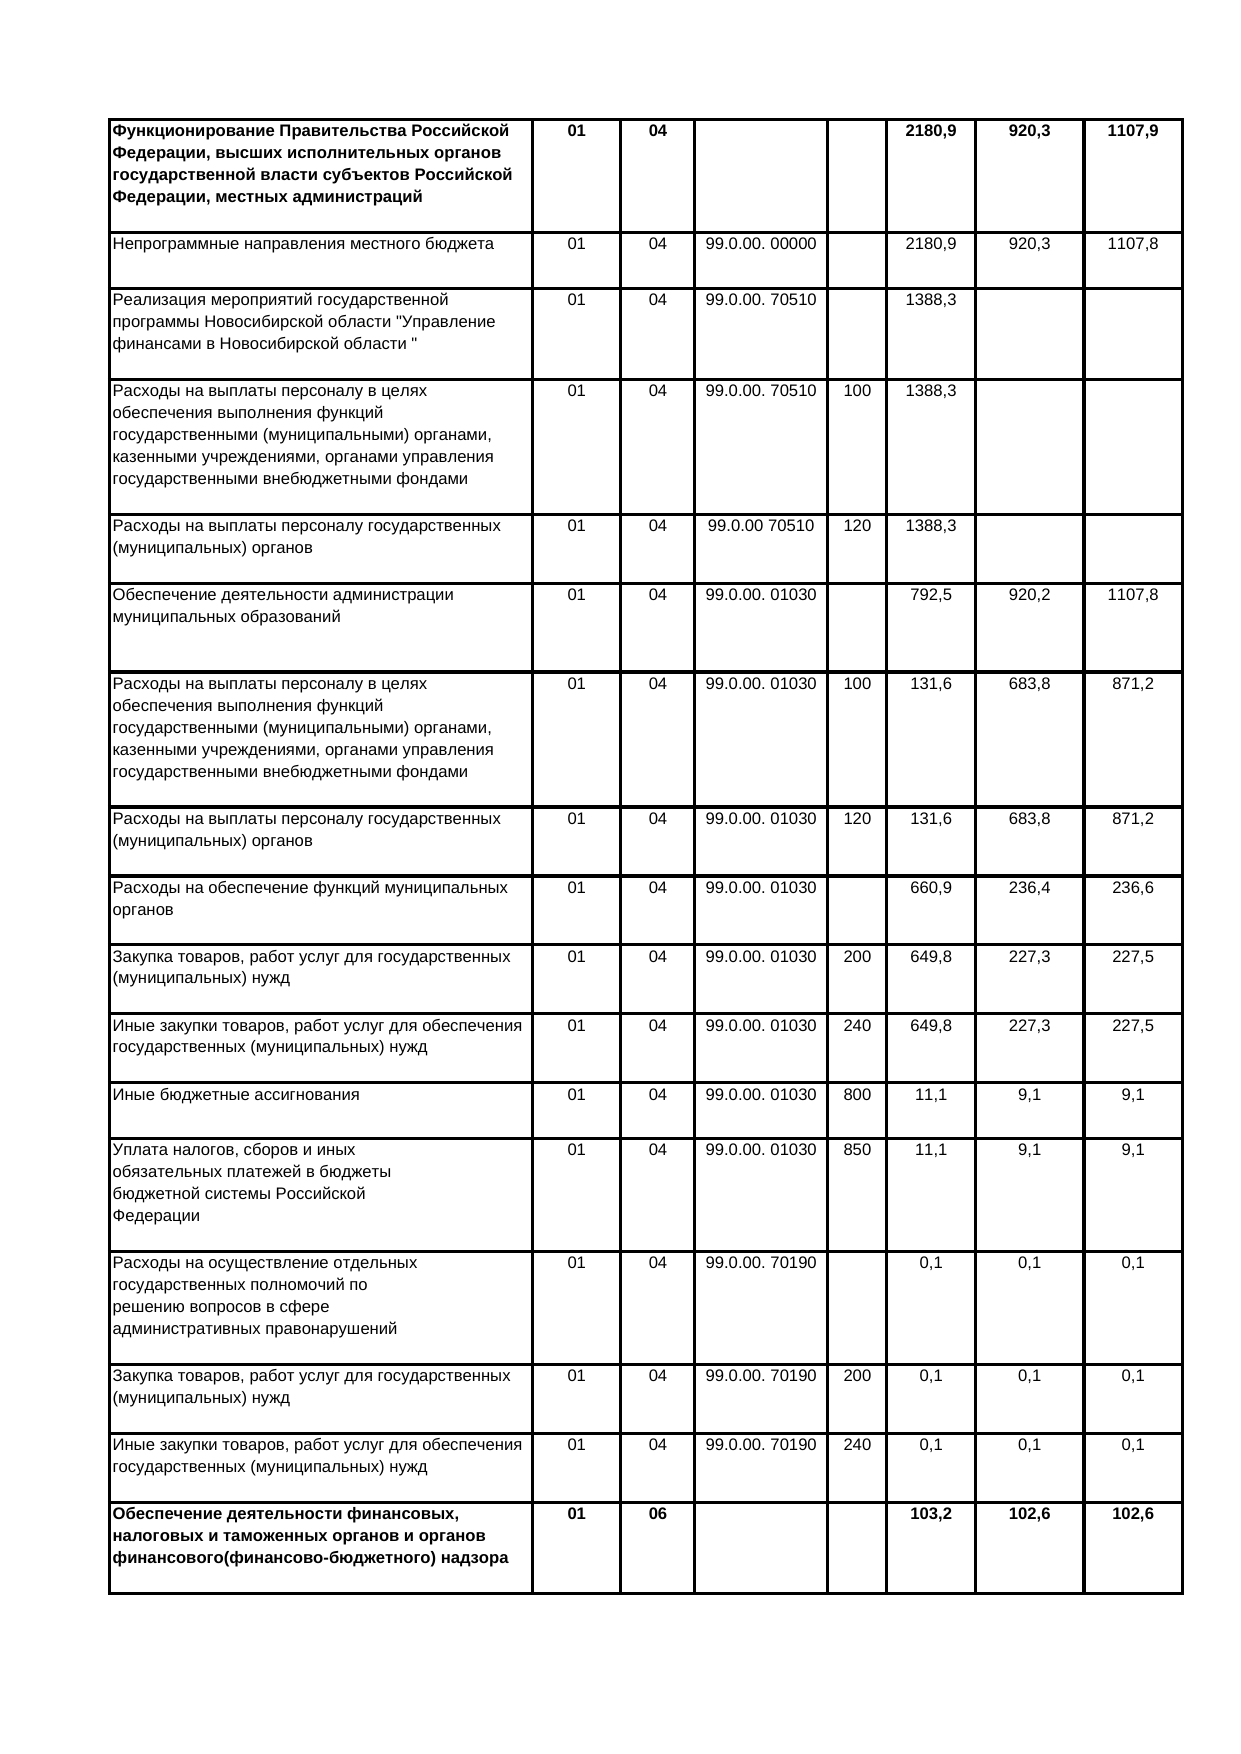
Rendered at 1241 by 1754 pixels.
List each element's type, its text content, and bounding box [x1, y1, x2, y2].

table_cell 04 [622, 1435, 693, 1501]
table_cell 99.0.00 70510 [696, 516, 826, 582]
table_cell 99.0.00. 01030 [696, 809, 826, 874]
table_cell Иные бюджетные ассигнования [111, 1084, 531, 1137]
table_cell 660,9 [888, 878, 974, 943]
table_cell 649,8 [888, 1015, 974, 1081]
table_cell [1086, 290, 1181, 378]
table_cell Функционирование Правительства Российской Федерации, высших исполнительных органов государственной власти субъектов Российской Федерации, местных администраций [111, 121, 531, 231]
table_cell [977, 381, 1082, 513]
table_cell 227,3 [977, 946, 1082, 1012]
table_cell Реализация мероприятий государственной программы Новосибирской области "Управление финансами в Новосибирской области " [111, 290, 531, 378]
table_cell 683,8 [977, 809, 1082, 874]
table_cell 0,1 [1086, 1253, 1181, 1363]
table_cell 120 [829, 516, 885, 582]
table_cell 920,2 [977, 585, 1082, 670]
table_cell 99.0.00. 70510 [696, 381, 826, 513]
table_cell 850 [829, 1140, 885, 1250]
table_cell [977, 516, 1082, 582]
table_cell 04 [622, 1140, 693, 1250]
table_cell 04 [622, 1366, 693, 1432]
table_cell [696, 121, 826, 231]
table_cell 04 [622, 878, 693, 943]
table_cell 227,3 [977, 1015, 1082, 1081]
table_cell 04 [622, 1084, 693, 1137]
table_cell 1107,9 [1086, 121, 1181, 231]
table_cell 99.0.00. 70190 [696, 1253, 826, 1363]
table_cell 792,5 [888, 585, 974, 670]
table_cell 131,6 [888, 674, 974, 805]
table_cell 01 [534, 234, 619, 287]
table_cell 01 [534, 121, 619, 231]
table_cell 1107,8 [1086, 585, 1181, 670]
table_cell 01 [534, 1253, 619, 1363]
table_cell 01 [534, 516, 619, 582]
table_cell Закупка товаров, работ услуг для государственных (муниципальных) нужд [111, 1366, 531, 1432]
table_cell 649,8 [888, 946, 974, 1012]
table_cell 0,1 [888, 1366, 974, 1432]
table_cell 06 [622, 1504, 693, 1592]
table_cell Обеспечение деятельности финансовых, налоговых и таможенных органов и органов финансового(финансово-бюджетного) надзора [111, 1504, 531, 1592]
table_cell Расходы на выплаты персоналу государственных (муниципальных) органов [111, 809, 531, 874]
table_cell 99.0.00. 01030 [696, 585, 826, 670]
table_cell 0,1 [977, 1366, 1082, 1432]
table_cell Обеспечение деятельности администрации муниципальных образований [111, 585, 531, 670]
table_cell 236,4 [977, 878, 1082, 943]
table_cell 102,6 [977, 1504, 1082, 1592]
table_cell 1107,8 [1086, 234, 1181, 287]
table_cell 103,2 [888, 1504, 974, 1592]
table_cell 01 [534, 1015, 619, 1081]
table_cell 0,1 [1086, 1435, 1181, 1501]
table_cell Расходы на выплаты персоналу государственных (муниципальных) органов [111, 516, 531, 582]
table_cell 227,5 [1086, 946, 1181, 1012]
table_cell 01 [534, 381, 619, 513]
table_cell 04 [622, 516, 693, 582]
table_cell 9,1 [1086, 1140, 1181, 1250]
table_cell 102,6 [1086, 1504, 1181, 1592]
table_cell 800 [829, 1084, 885, 1137]
table_cell 9,1 [977, 1084, 1082, 1137]
table_cell 04 [622, 1015, 693, 1081]
table_cell 01 [534, 1084, 619, 1137]
table_cell 04 [622, 946, 693, 1012]
table_cell 1388,3 [888, 381, 974, 513]
table_cell 99.0.00. 00000 [696, 234, 826, 287]
table_cell [1086, 381, 1181, 513]
table_cell 1388,3 [888, 516, 974, 582]
table_cell 01 [534, 809, 619, 874]
table_cell 04 [622, 234, 693, 287]
table_cell 01 [534, 290, 619, 378]
table_cell 9,1 [1086, 1084, 1181, 1137]
table_cell [1086, 516, 1181, 582]
table_cell 683,8 [977, 674, 1082, 805]
table_cell 0,1 [1086, 1366, 1181, 1432]
table_cell 99.0.00. 70190 [696, 1366, 826, 1432]
table_cell 99.0.00. 01030 [696, 946, 826, 1012]
table_cell 100 [829, 674, 885, 805]
table_cell 0,1 [888, 1253, 974, 1363]
table_cell 01 [534, 585, 619, 670]
table_cell 200 [829, 946, 885, 1012]
table_cell 240 [829, 1435, 885, 1501]
table_cell [829, 878, 885, 943]
table_cell 99.0.00. 01030 [696, 674, 826, 805]
table_cell 236,6 [1086, 878, 1181, 943]
table_cell 920,3 [977, 121, 1082, 231]
table_cell 01 [534, 674, 619, 805]
table_cell 99.0.00. 01030 [696, 1140, 826, 1250]
table_cell 01 [534, 946, 619, 1012]
table_cell 1388,3 [888, 290, 974, 378]
table_cell Расходы на обеспечение функций муниципальных органов [111, 878, 531, 943]
table_cell 04 [622, 1253, 693, 1363]
table_cell 99.0.00. 70190 [696, 1435, 826, 1501]
table_cell Иные закупки товаров, работ услуг для обеспечения государственных (муниципальных) нужд [111, 1015, 531, 1081]
table_cell 11,1 [888, 1084, 974, 1137]
table_cell [829, 234, 885, 287]
table_cell 01 [534, 1435, 619, 1501]
table_cell 04 [622, 290, 693, 378]
table_cell 04 [622, 121, 693, 231]
table_cell 04 [622, 381, 693, 513]
table_cell 99.0.00. 01030 [696, 1015, 826, 1081]
table_cell Уплата налогов, сборов и иных обязательных платежей в бюджеты бюджетной системы Российской Федерации [111, 1140, 531, 1250]
table_cell 0,1 [977, 1435, 1082, 1501]
table_cell 227,5 [1086, 1015, 1181, 1081]
table_cell Иные закупки товаров, работ услуг для обеспечения государственных (муниципальных) нужд [111, 1435, 531, 1501]
table_cell [829, 585, 885, 670]
table_cell 871,2 [1086, 809, 1181, 874]
table_cell Закупка товаров, работ услуг для государственных (муниципальных) нужд [111, 946, 531, 1012]
table_cell 200 [829, 1366, 885, 1432]
table_cell [829, 121, 885, 231]
table_cell 0,1 [888, 1435, 974, 1501]
table_cell 99.0.00. 01030 [696, 878, 826, 943]
table_cell 01 [534, 1140, 619, 1250]
table_cell 2180,9 [888, 234, 974, 287]
table_cell 01 [534, 878, 619, 943]
table_cell Непрограммные направления местного бюджета [111, 234, 531, 287]
table_cell 04 [622, 809, 693, 874]
table_cell 01 [534, 1366, 619, 1432]
table_cell 100 [829, 381, 885, 513]
table_cell 99.0.00. 70510 [696, 290, 826, 378]
table_cell 131,6 [888, 809, 974, 874]
table_cell 04 [622, 585, 693, 670]
table_cell 11,1 [888, 1140, 974, 1250]
table_cell [829, 290, 885, 378]
table_cell [696, 1504, 826, 1592]
table_cell [829, 1504, 885, 1592]
table_cell 01 [534, 1504, 619, 1592]
table_cell [829, 1253, 885, 1363]
table_cell 920,3 [977, 234, 1082, 287]
table_cell 871,2 [1086, 674, 1181, 805]
table_cell [977, 290, 1082, 378]
table_cell 2180,9 [888, 121, 974, 231]
table_cell 240 [829, 1015, 885, 1081]
table_cell 99.0.00. 01030 [696, 1084, 826, 1137]
table_cell 0,1 [977, 1253, 1082, 1363]
table_cell 9,1 [977, 1140, 1082, 1250]
table_cell Расходы на осуществление отдельных государственных полномочий по решению вопросов в сфере административных правонарушений [111, 1253, 531, 1363]
table_cell 04 [622, 674, 693, 805]
table_cell 120 [829, 809, 885, 874]
